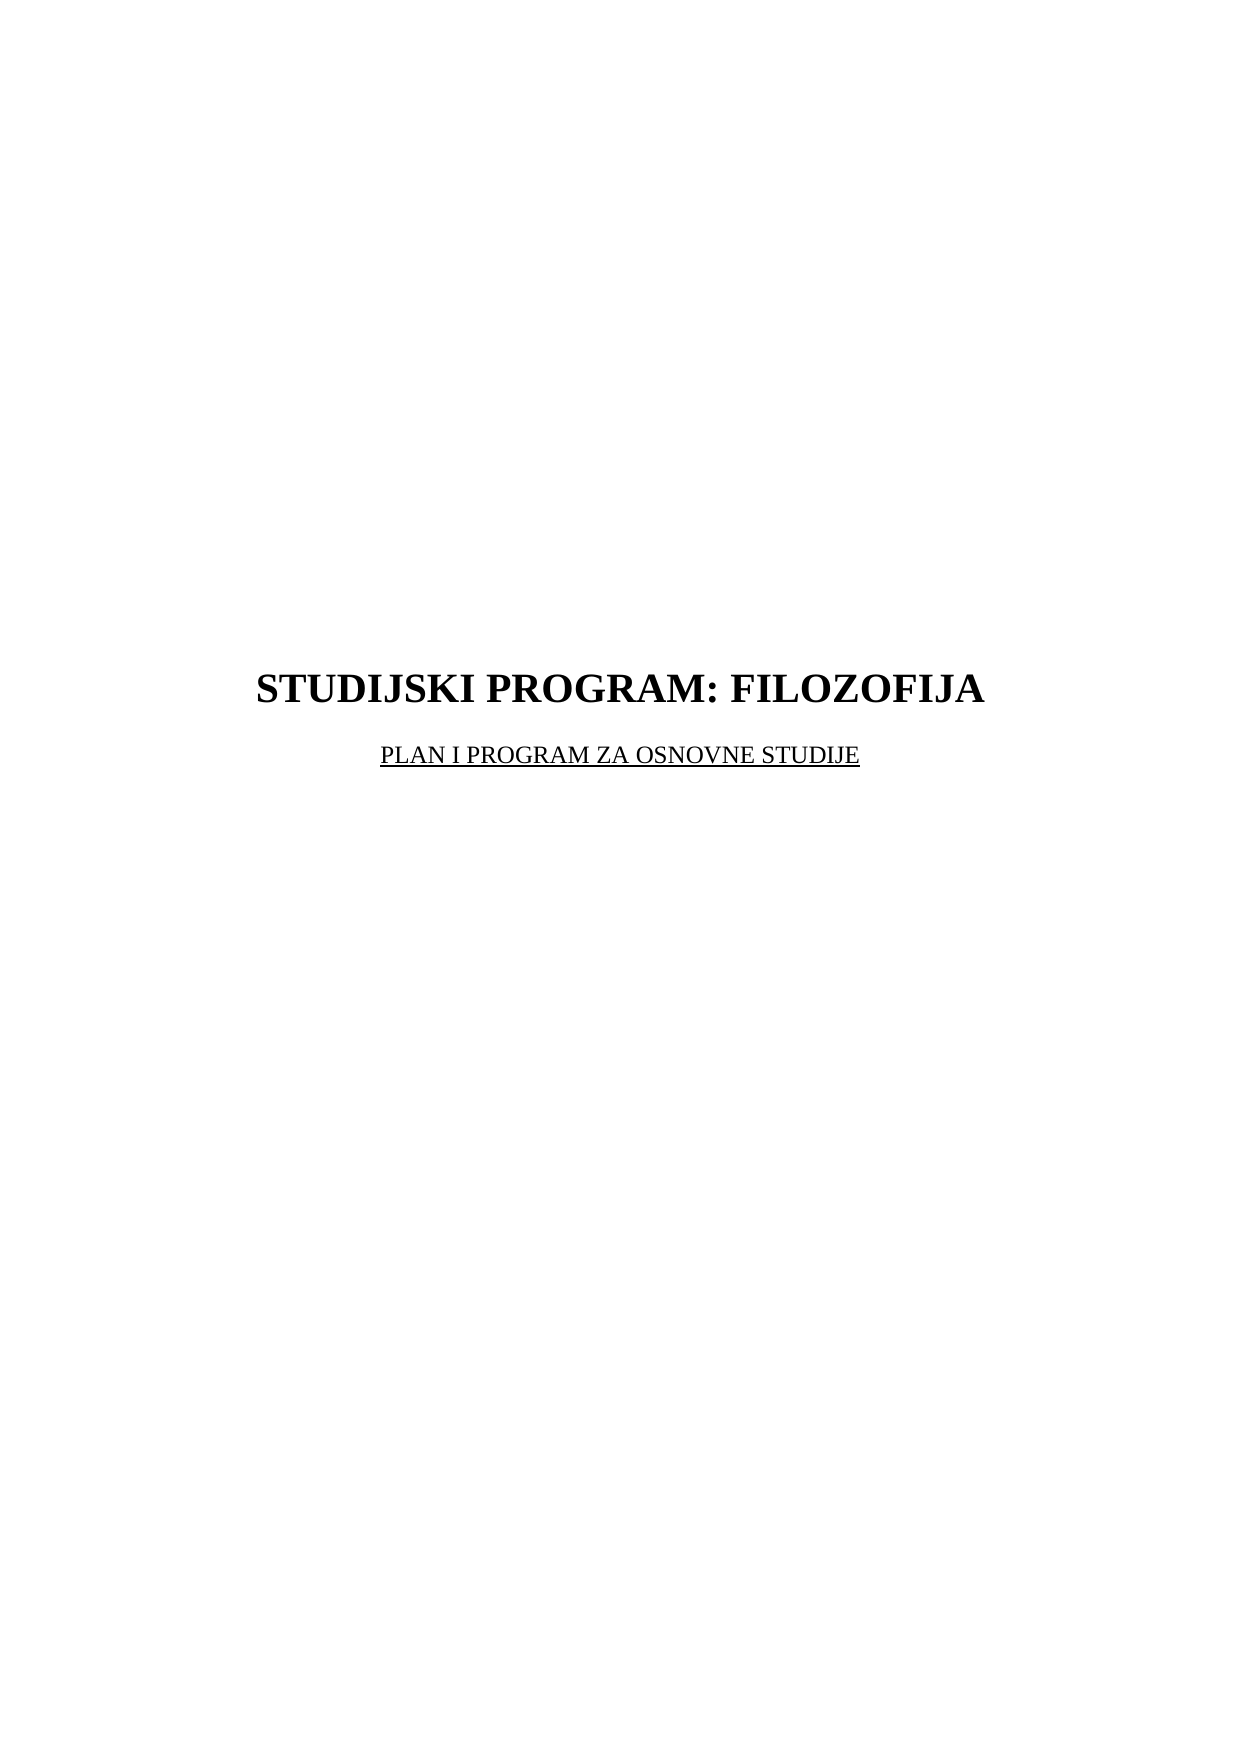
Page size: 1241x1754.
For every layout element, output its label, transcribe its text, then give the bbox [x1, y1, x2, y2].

text STUDIJSKI PROGRAM: FILOZOFIJA [124, 664, 1116, 712]
text PLAN I PROGRAM ZA OSNOVNE STUDIJE [124, 740, 1116, 769]
